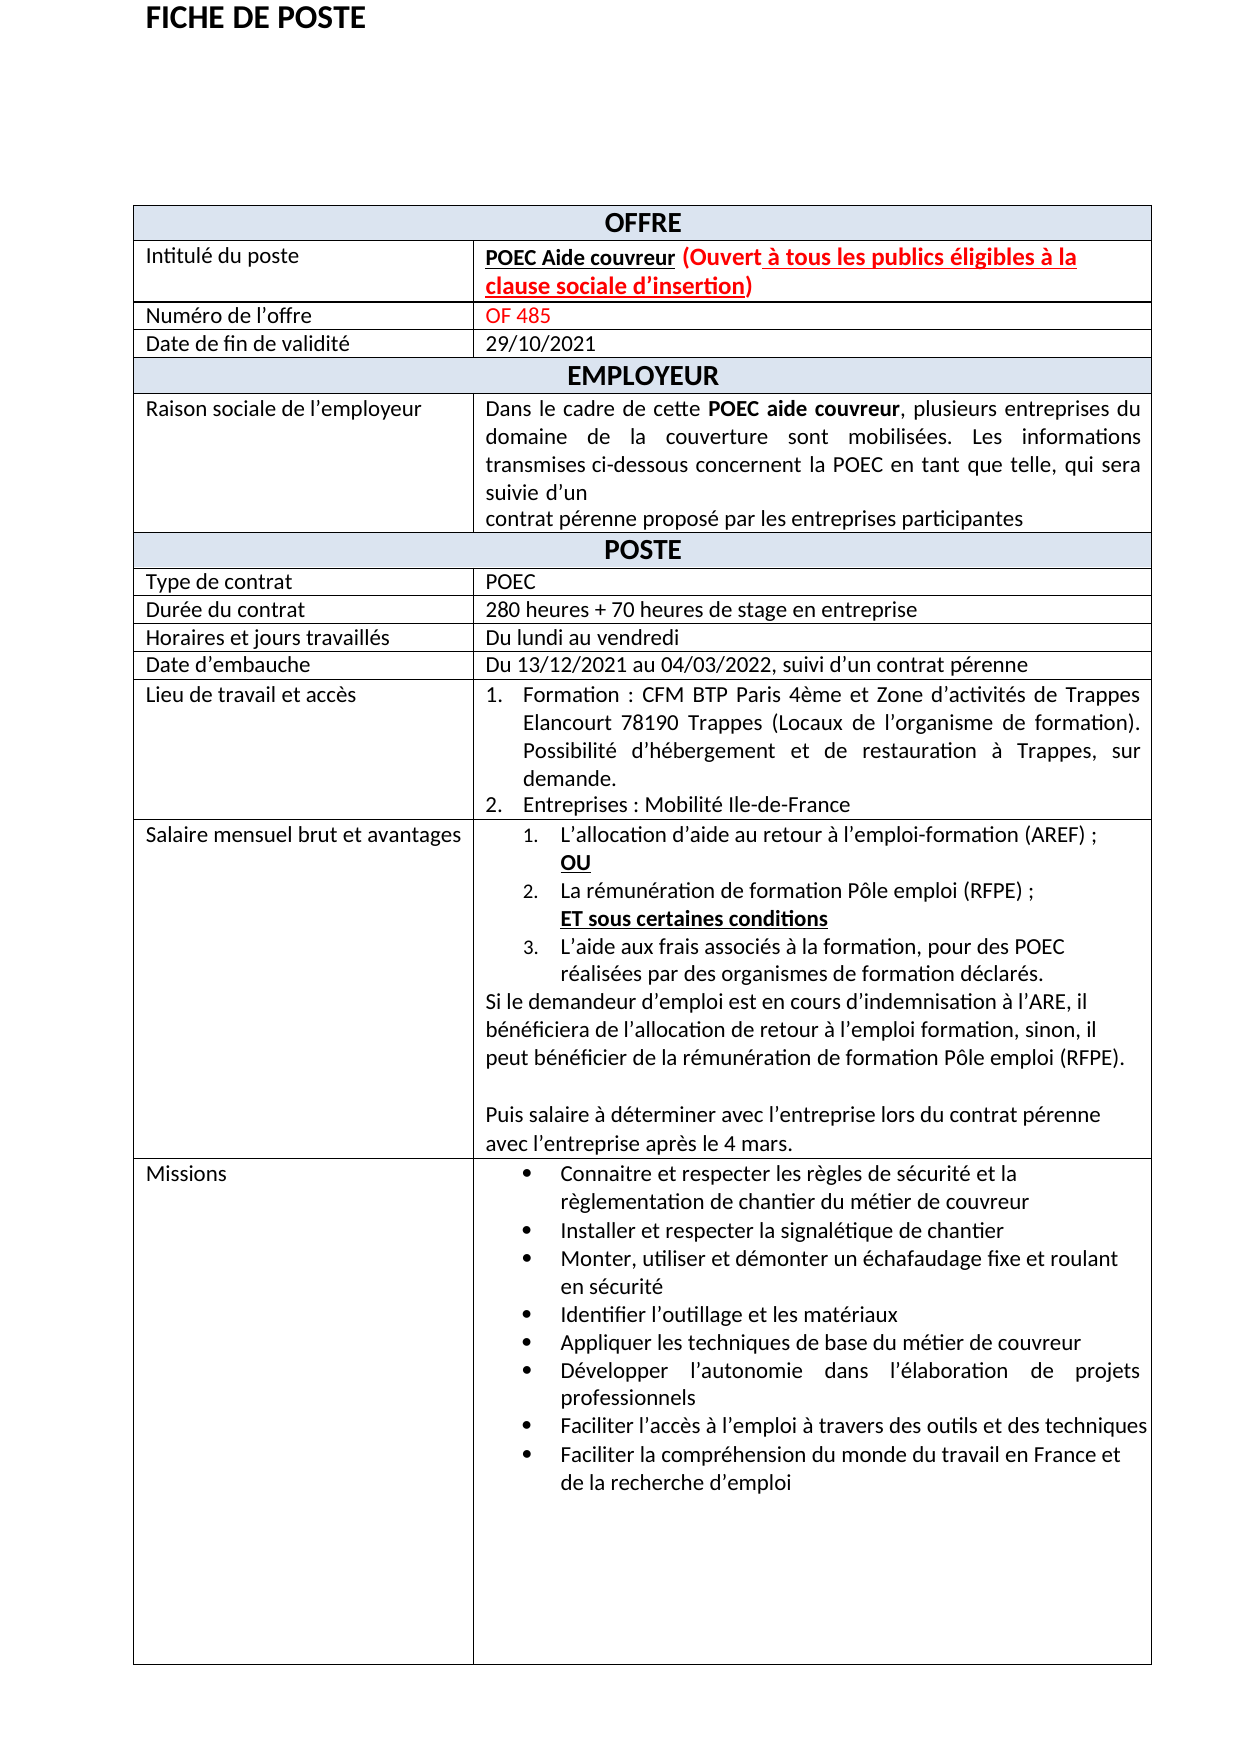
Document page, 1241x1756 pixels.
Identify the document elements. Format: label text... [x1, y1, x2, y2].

table_header OFFRE [134, 206, 1151, 240]
table_cell Du 13/12/2021 au 04/03/2022, suivi d’un contrat pérenne [474, 652, 1151, 679]
table_cell Dans le cadre de cette POEC aide couvreur, plusieurs entreprises du domaine de la couverture sont mobilisées. Les informations transmises ci-dessous concernent la POEC en tant que telle, qui sera suivie d’un contrat pérenne proposé par les entreprises participantes [474, 394, 1151, 532]
table_cell EMPLOYEUR [134, 358, 1151, 393]
table_cell Horaires et jours travaillés [134, 624, 473, 651]
table_cell Numéro de l’offre [134, 303, 473, 329]
table_cell Raison sociale de l’employeur [134, 394, 473, 532]
table_cell POSTE [134, 533, 1151, 567]
table_cell Du lundi au vendredi [474, 624, 1151, 651]
table_cell 29/10/2021 [474, 330, 1151, 357]
table_cell Intitulé du poste [134, 241, 473, 301]
table_cell Formation : CFM BTP Paris 4ème et Zone d’activités de Trappes Elancourt 78190 Trappes (Locaux de l’organisme de formation). Possibilité d’hébergement et de restauration à Trappes, sur demande. Entreprises : Mobilité Ile-de-France [474, 680, 1151, 819]
table_cell Durée du contrat [134, 596, 473, 623]
table_cell POEC Aide couvreur (Ouvert à tous les publics éligibles à la clause sociale d’insertion) [474, 241, 1151, 301]
table_cell Date d’embauche [134, 652, 473, 679]
table_cell Date de fin de validité [134, 330, 473, 357]
table_cell 280 heures + 70 heures de stage en entreprise [474, 596, 1151, 623]
table_cell Connaitre et respecter les règles de sécurité et la règlementation de chantier du métier de couvreur Installer et respecter la signalétique de chantier Monter, utiliser et démonter un échafaudage fixe et roulant en sécurité Identifier l’outillage et les matériaux Appliquer les techniques de base du métier de couvreur Développer l’autonomie dans l’élaboration de projets professionnels Faciliter l’accès à l’emploi à travers des outils et des techniques Faciliter la compréhension du monde du travail en France et de la recherche d’emploi [474, 1159, 1151, 1664]
table_cell OF 485 [474, 303, 1151, 329]
table_cell Missions [134, 1159, 473, 1664]
table_cell L’allocation d’aide au retour à l’emploi-formation (AREF) ; OU La rémunération de formation Pôle emploi (RFPE) ; ET sous certaines conditions L’aide aux frais associés à la formation, pour des POEC réalisées par des organismes de formation déclarés. Si le demandeur d’emploi est en cours d’indemnisation à l’ARE, il bénéficiera de l’allocation de retour à l’emploi formation, sinon, il peut bénéficier de la rémunération de formation Pôle emploi (RFPE). Puis salaire à déterminer avec l’entreprise lors du contrat pérenne avec l’entreprise après le 4 mars. [474, 820, 1151, 1158]
table_cell Lieu de travail et accès [134, 680, 473, 819]
table_cell POEC [474, 569, 1151, 595]
table_cell Type de contrat [134, 569, 473, 595]
table_cell Salaire mensuel brut et avantages [134, 820, 473, 1158]
